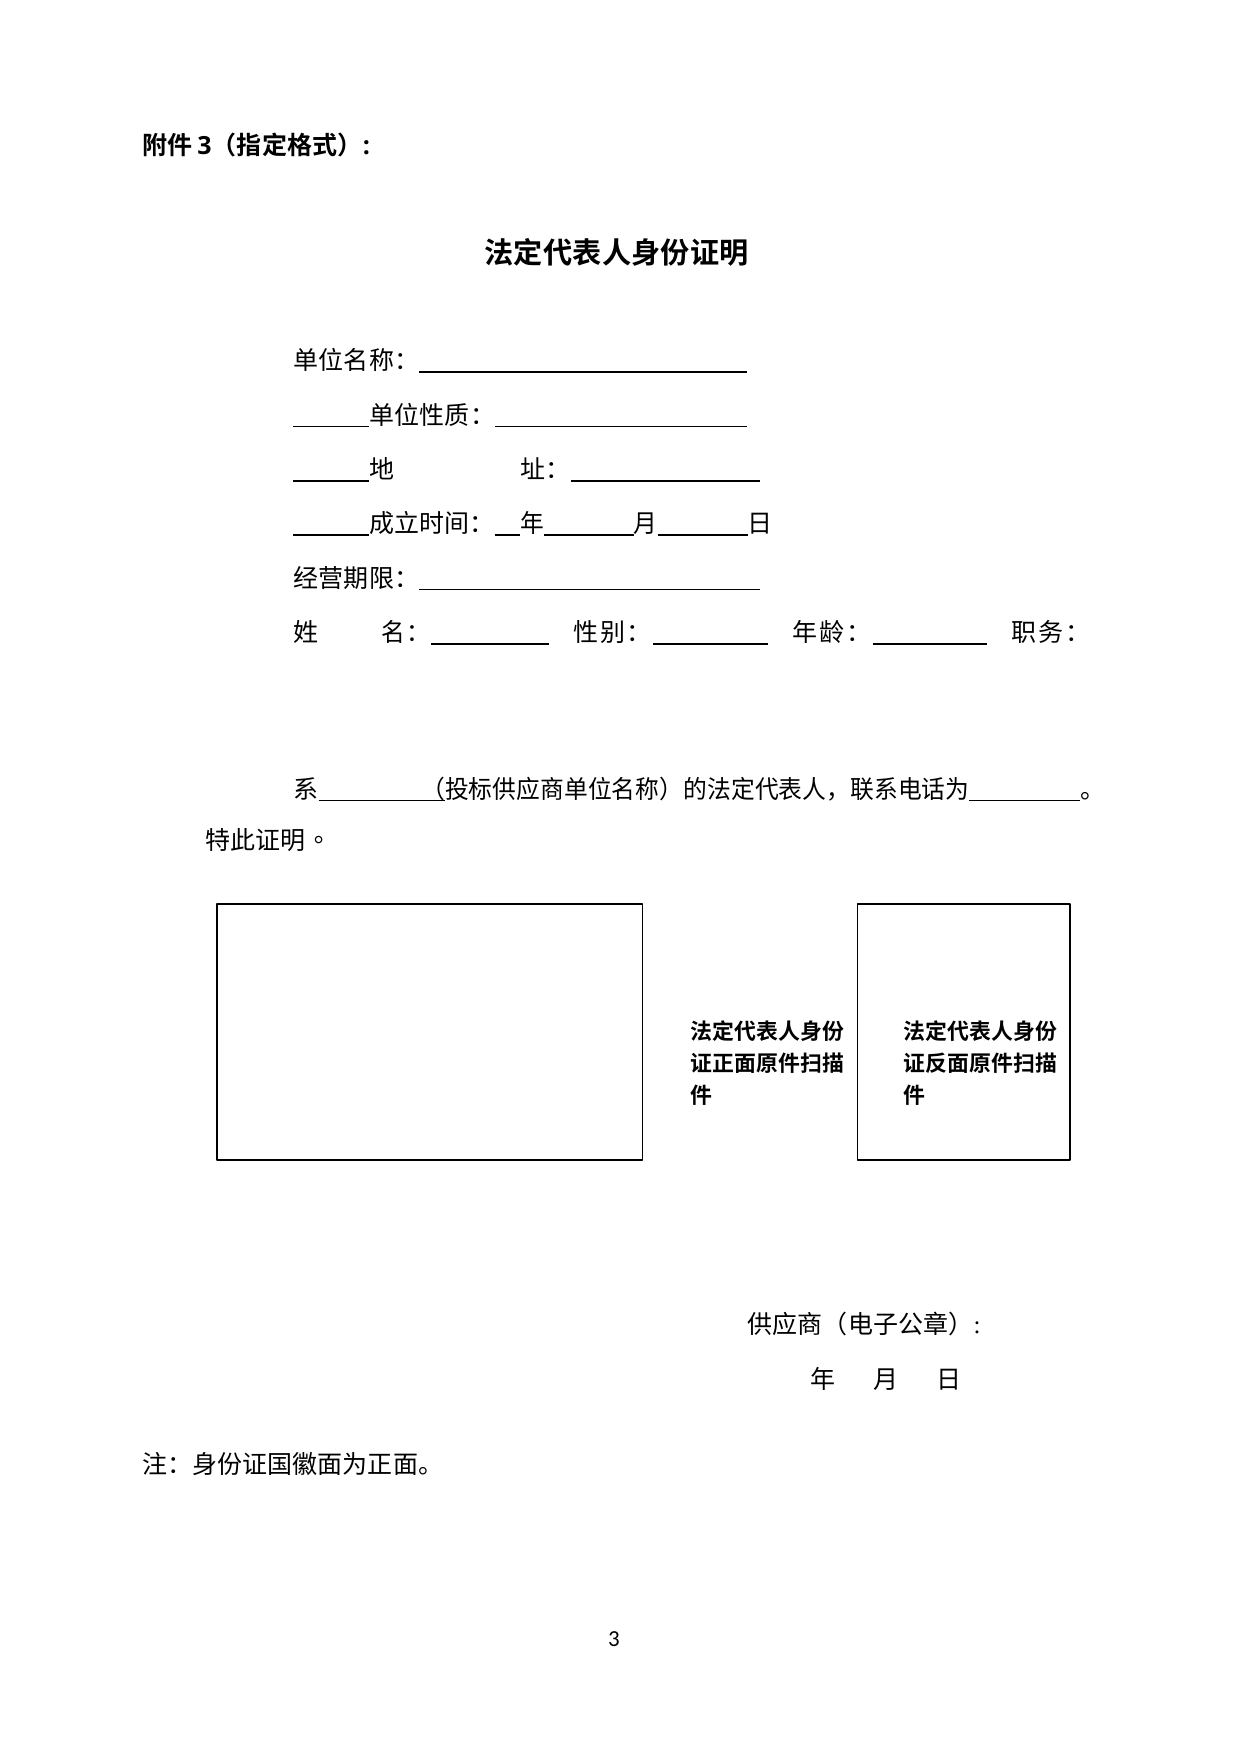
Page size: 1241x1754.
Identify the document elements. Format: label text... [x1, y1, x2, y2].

text 单位名称： 单位性质： 地 址： 成立时间： 年 月 日经营期限： [293, 341, 773, 594]
text 供应商（电子公章）:年 月 日 [747, 1302, 982, 1393]
text 姓 名： 性别： 年龄： 职务： [293, 613, 1117, 649]
text 注：身份证国徽面为正面。 [142, 1442, 444, 1478]
text 法定代表人身份证明 [293, 229, 1117, 272]
text 附件3（指定格式）: [142, 126, 1117, 162]
text 系 （投标供应商单位名称）的法定代表人，联系电话为 。 特此证明。 [205, 769, 1105, 856]
